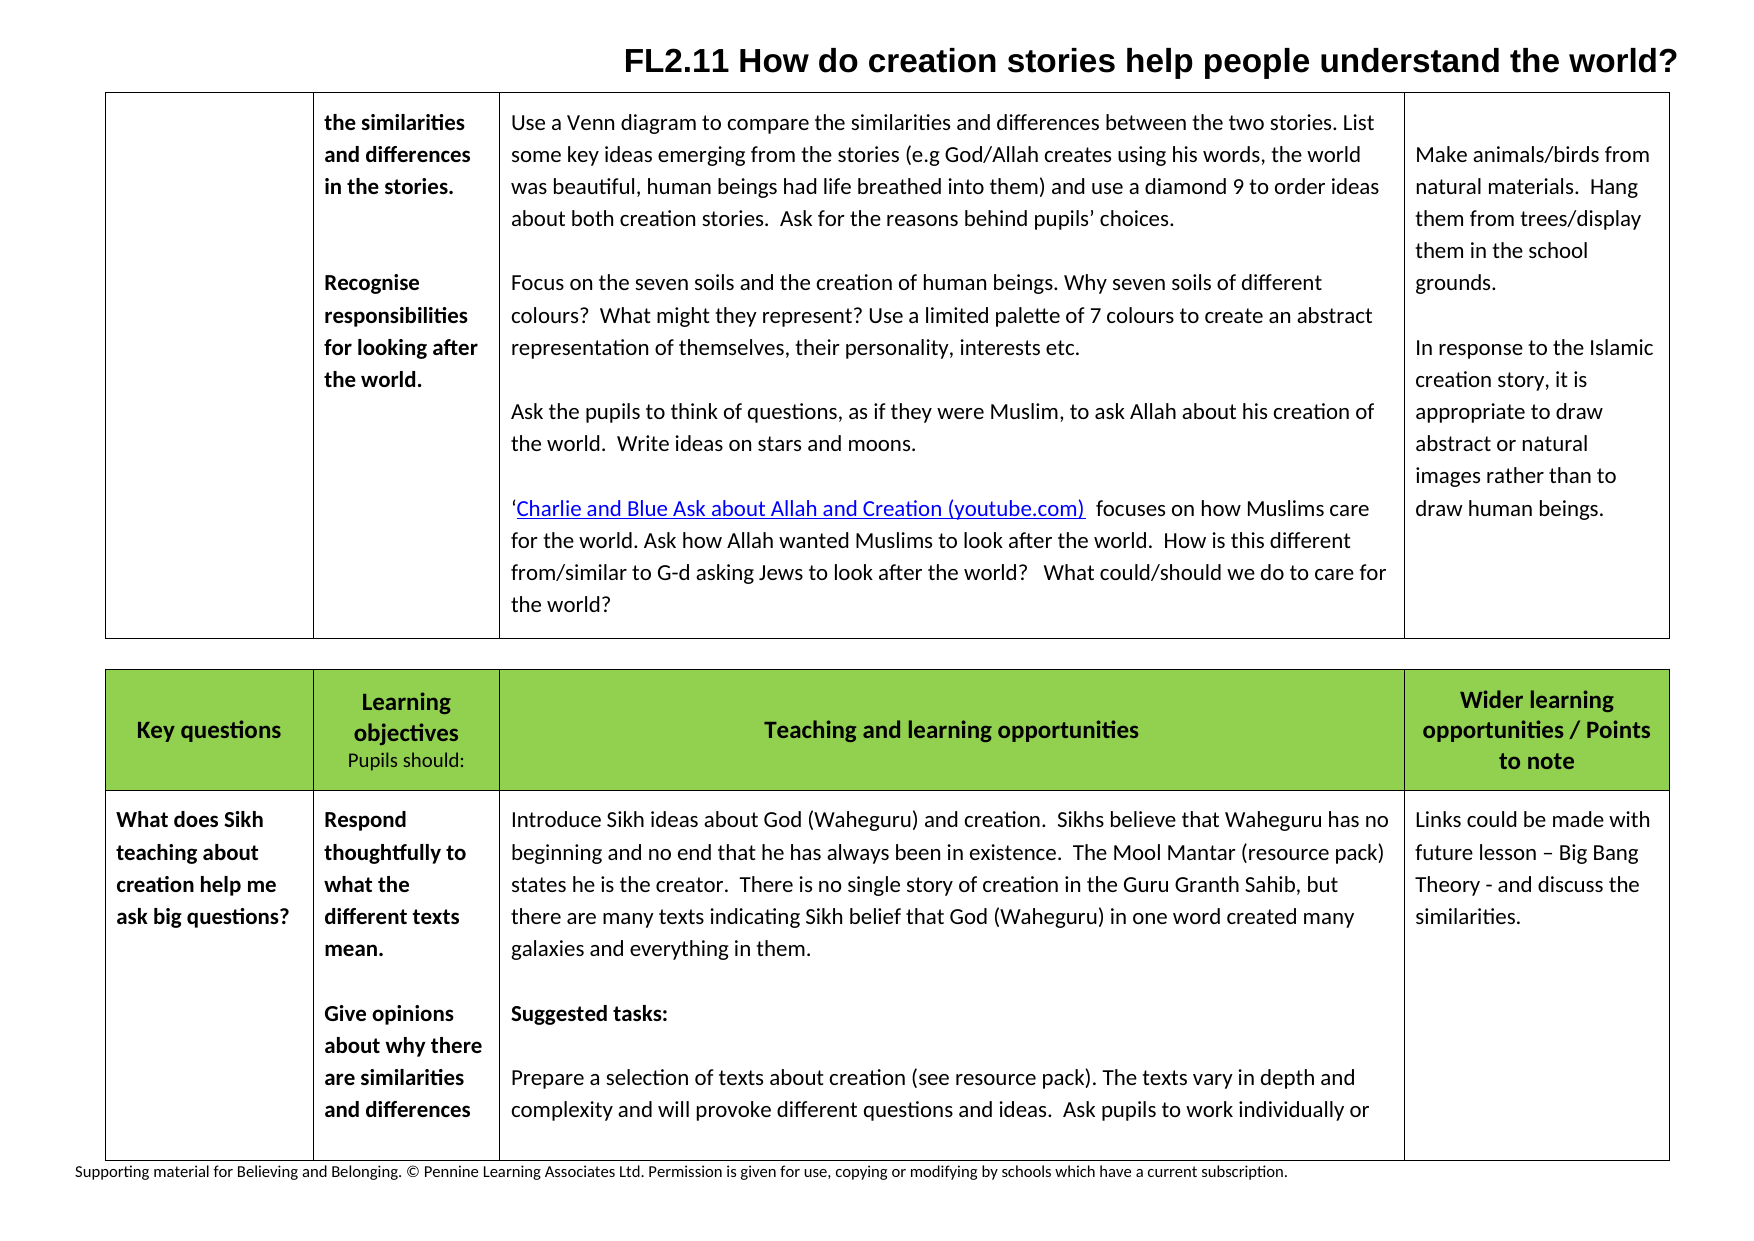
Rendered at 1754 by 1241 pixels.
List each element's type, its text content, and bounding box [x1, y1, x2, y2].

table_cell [1405, 791, 1669, 1160]
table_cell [106, 791, 313, 1160]
table_header Learning objectives Pupils should: [314, 670, 499, 790]
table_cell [1405, 93, 1669, 637]
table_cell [106, 93, 313, 637]
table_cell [314, 93, 499, 637]
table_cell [314, 791, 499, 1160]
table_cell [500, 93, 1404, 637]
table_header Wider learning opportunities / Points to note [1405, 670, 1669, 790]
table_header Key questions [106, 670, 313, 790]
table_header Teaching and learning opportunities [500, 670, 1404, 790]
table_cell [500, 791, 1404, 1160]
